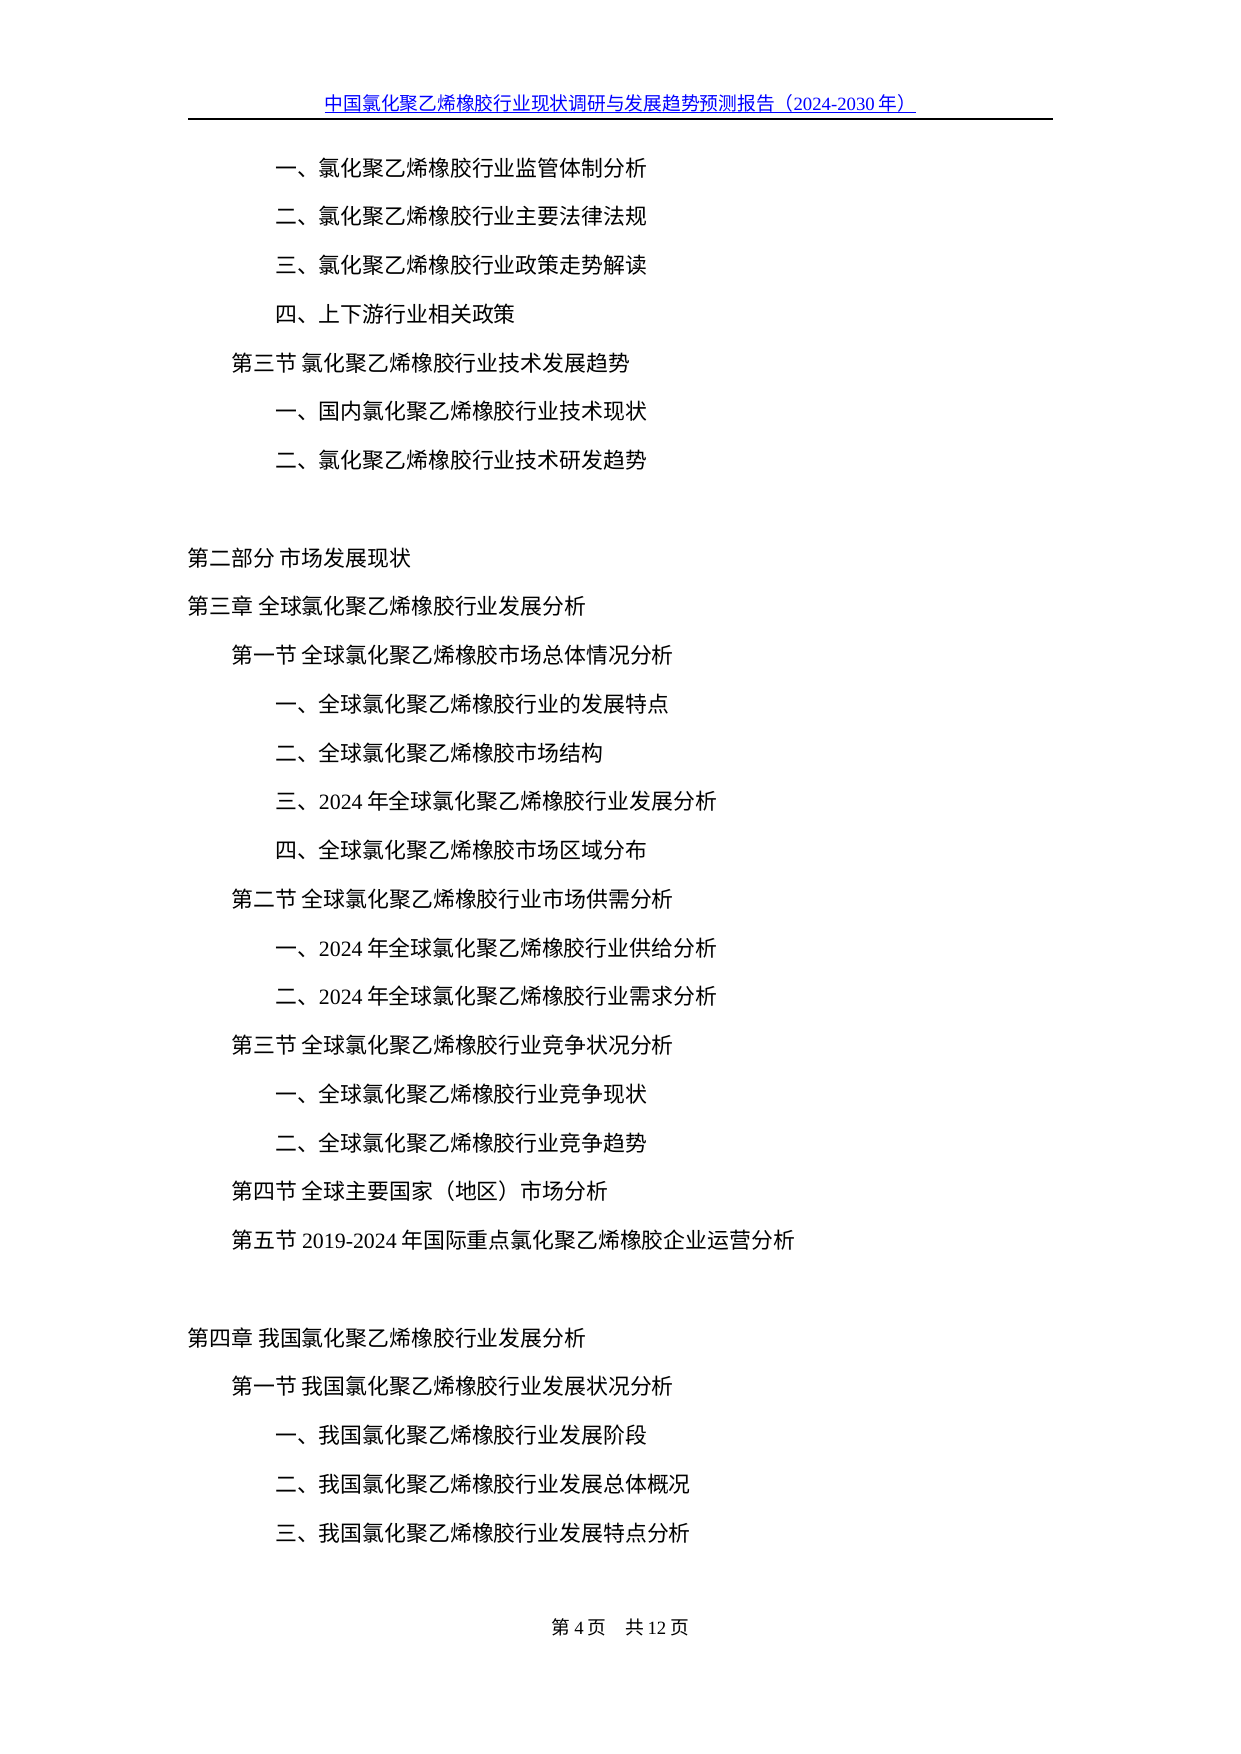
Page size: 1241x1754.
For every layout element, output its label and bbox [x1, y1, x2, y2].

text [187, 150, 1053, 1548]
